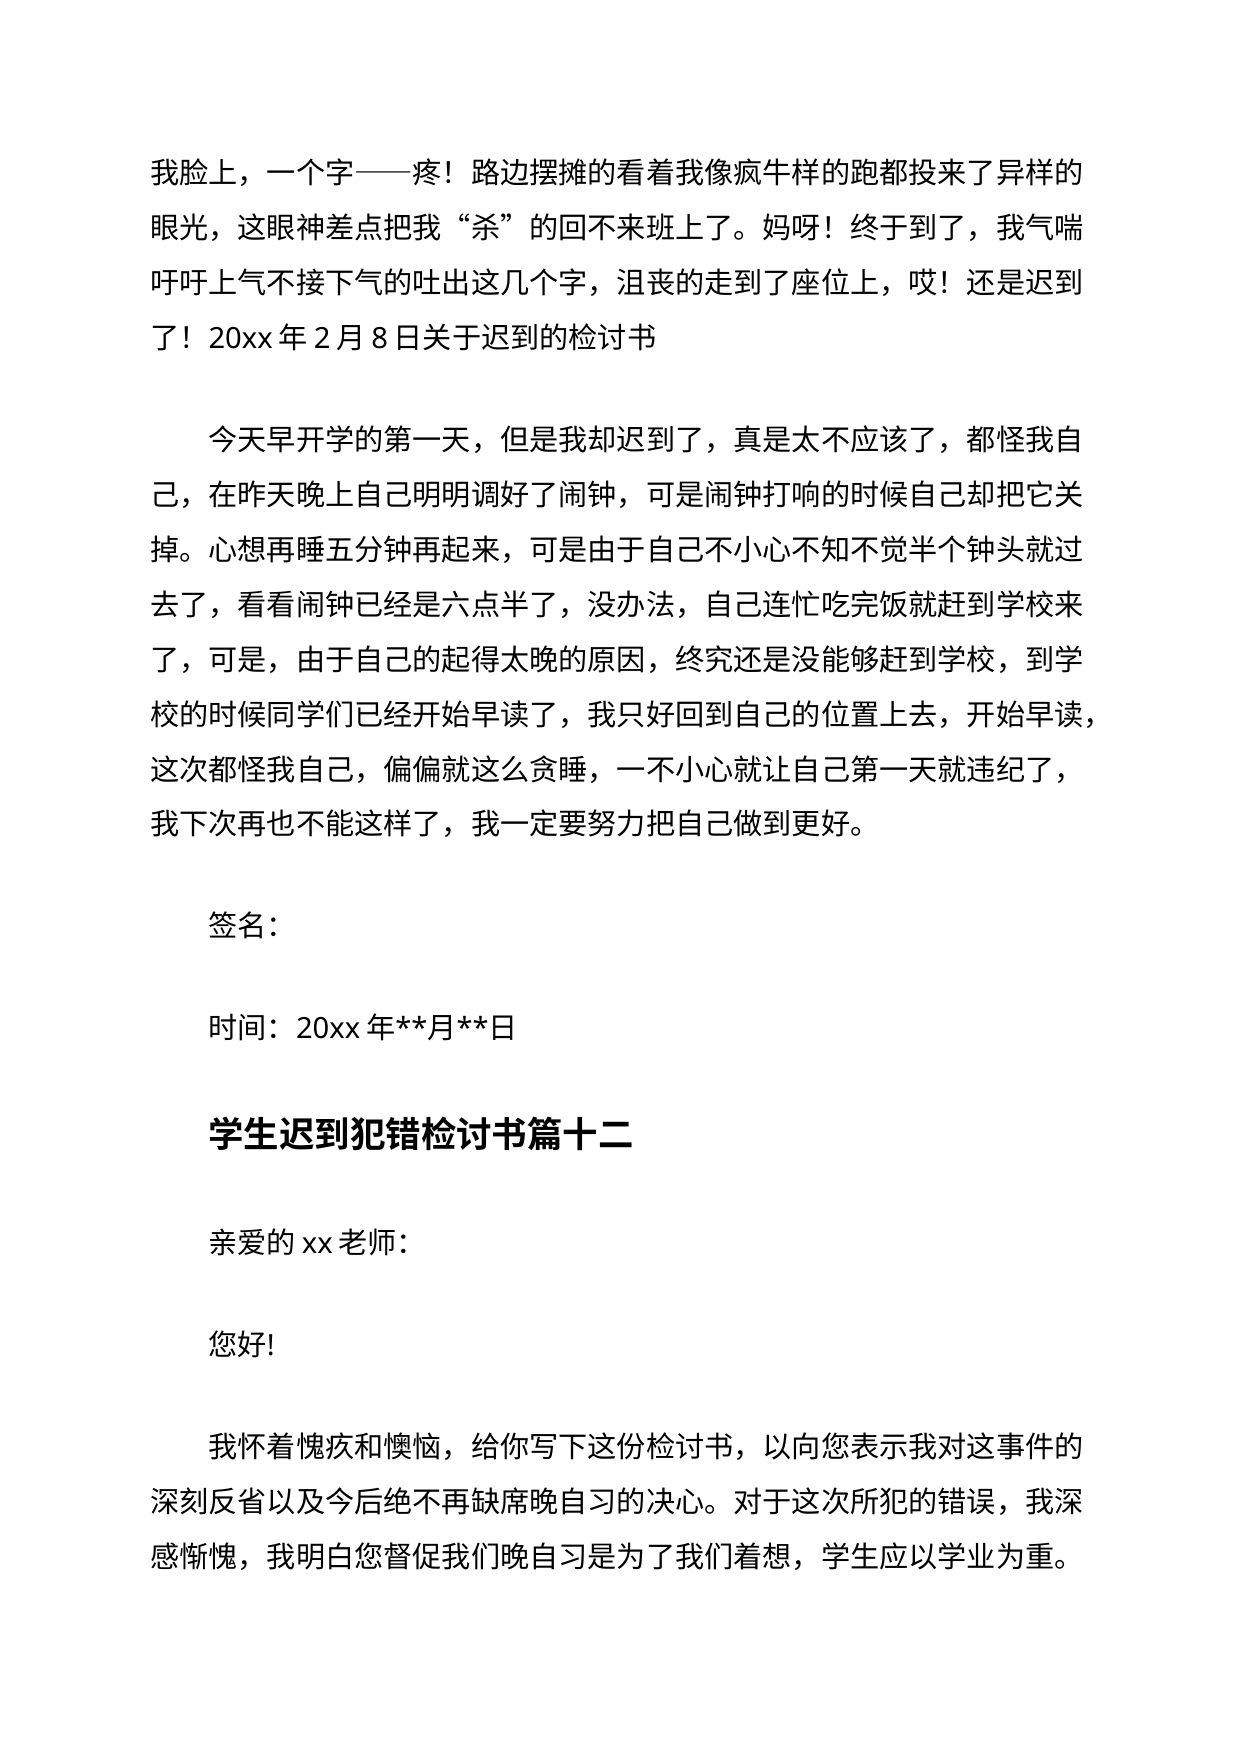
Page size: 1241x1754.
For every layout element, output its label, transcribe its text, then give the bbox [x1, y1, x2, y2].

text 今天早开学的第一天，但是我却迟到了，真是太不应该了，都怪我自己，在昨天晚上自己明明调好了闹钟，可是闹钟打响的时候自己却把它关掉。心想再睡五分钟再起来，可是由于自己不小心不知不觉半个钟头就过去了，看看闹钟已经是六点半了，没办法，自己连忙吃完饭就赶到学校来了，可是，由于自己的起得太晚的原因，终究还是没能够赶到学校，到学校的时候同学们已经开始早读了，我只好回到自己的位置上去，开始早读，这次都怪我自己，偏偏就这么贪睡，一不小心就让自己第一天就违纪了，我下次再也不能这样了，我一定要努力把自己做到更好。 [150, 417, 1090, 843]
text 签名： [150, 903, 1090, 945]
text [150, 150, 1090, 357]
text 亲爱的xx老师： [150, 1220, 1090, 1262]
text 学生迟到犯错检讨书篇十二 [150, 1106, 1090, 1158]
text 时间：20xx年**月**日 [150, 1004, 1090, 1047]
text 您好! [150, 1322, 1090, 1364]
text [150, 1424, 1090, 1576]
